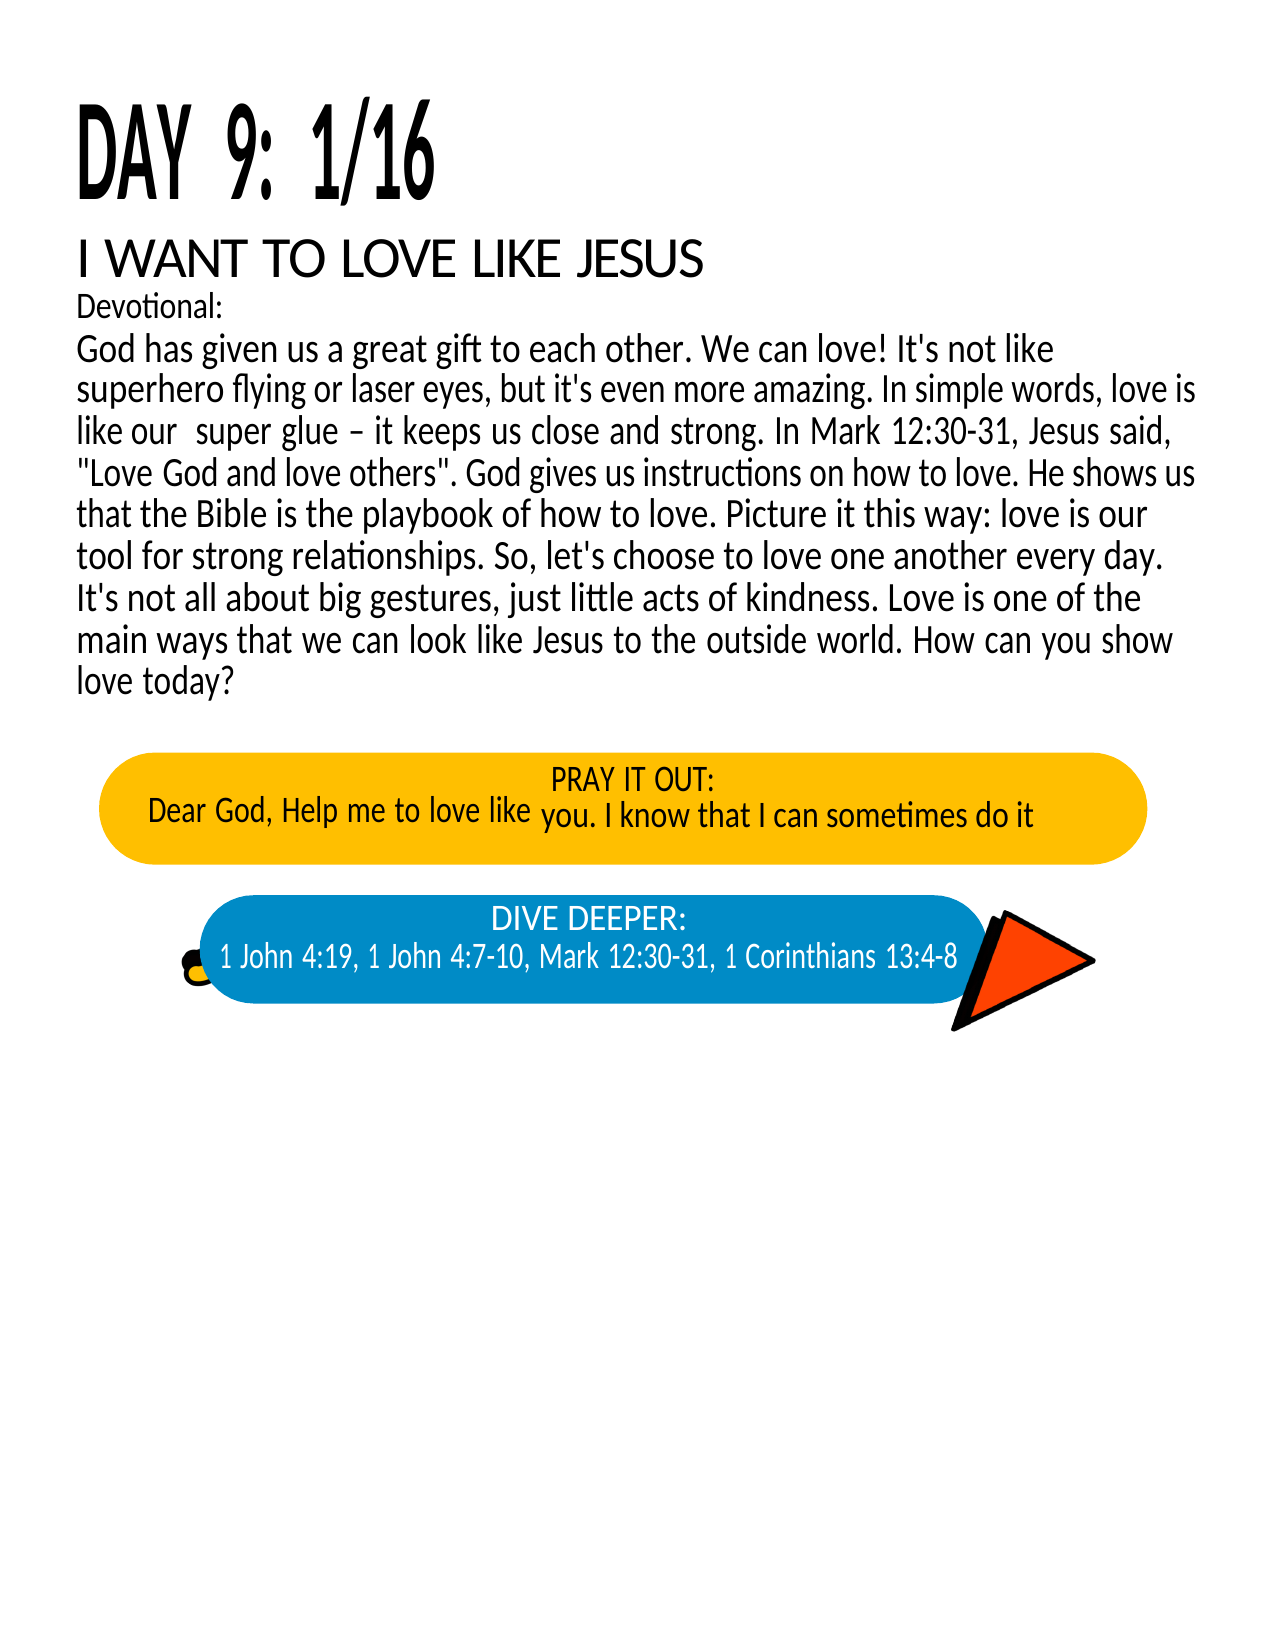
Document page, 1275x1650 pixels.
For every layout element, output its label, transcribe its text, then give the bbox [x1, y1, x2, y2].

picture [172, 865, 417, 1082]
subtitle I WANT TO LOVE LIKE JESUS [76, 232, 1275, 289]
text Devotional: [76, 289, 1275, 326]
subtitle DAY 9: 1/16 [76, 71, 1275, 232]
text God has given us a great gift to each other. We can love! It's not like superhero flying or laser eyes, but it's even more amazing. In simple words, love is like our super glue – it keeps us close and strong. In Mark 12:30-31, Jesus said, "Love God and love others". God gives us instructions on how to love. He shows us that the Bible is the playbook of how to love. Picture it this way: love is our tool for strong relationships. So, let's choose to love one another every day. It's not all about big gestures, just little acts of kindness. Love is one of the main ways that we can look like Jesus to the outside world. How can you show love today? [76, 329, 1197, 705]
picture [950, 905, 1102, 1067]
